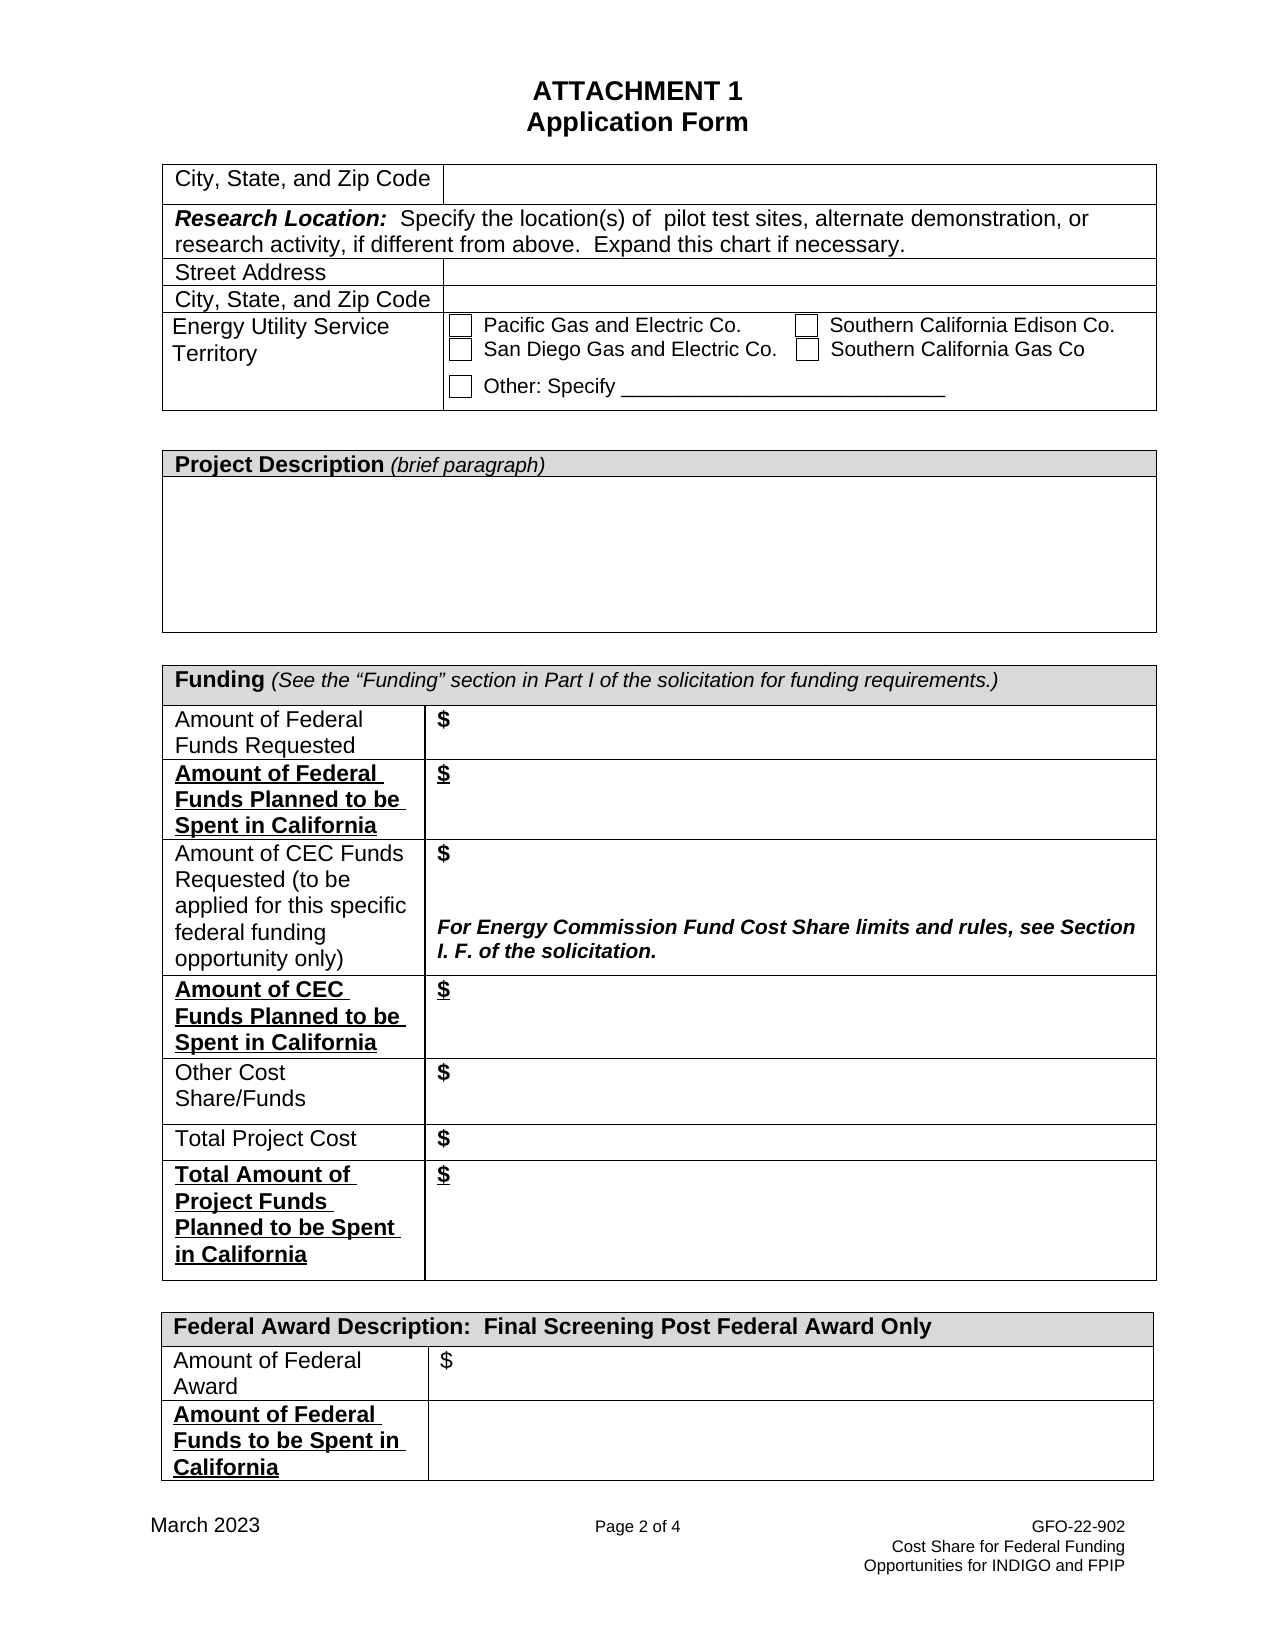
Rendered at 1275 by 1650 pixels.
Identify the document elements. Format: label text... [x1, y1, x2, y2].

table_cell Amount of CEC Funds Requested (to be applied for this specific federal funding opportunity only) [163, 840, 424, 975]
table_cell $ [426, 760, 1156, 838]
table_cell [838, 1125, 1156, 1160]
table_cell $ [426, 1161, 838, 1279]
table_cell City, State, and Zip Code [163, 165, 443, 204]
table_cell Amount of Federal Award [162, 1347, 428, 1400]
table_cell City, State, and Zip Code [163, 286, 443, 312]
table_header Federal Award Description: Final Screening Post Federal Award Only [162, 1313, 1153, 1346]
table_cell [444, 286, 1156, 312]
table_cell Street Address [163, 259, 443, 285]
table_cell $ [429, 1347, 1153, 1400]
table_cell [444, 259, 1156, 285]
table_cell [429, 1401, 1153, 1480]
table_cell [838, 1161, 1156, 1279]
table_cell Amount of Federal Funds Planned to be Spent in California [163, 760, 424, 838]
table_cell $ [426, 1125, 838, 1160]
table_cell $ [426, 976, 1156, 1057]
table_cell Amount of Federal Funds to be Spent in California [162, 1401, 428, 1480]
table_cell Total Project Cost [163, 1125, 424, 1160]
table_cell Other Cost Share/Funds [163, 1059, 424, 1124]
table_cell [163, 477, 1156, 632]
table_cell Amount of Federal Funds Requested [163, 706, 424, 758]
table_cell [444, 165, 1156, 204]
table_cell $ [426, 1059, 1156, 1124]
table_cell Energy Utility Service Territory [163, 313, 443, 410]
table_header Project Description (brief paragraph) [163, 451, 1156, 476]
table_cell Pacific Gas and Electric Co. Southern California Edison Co. San Diego Gas and Electric Co. Southern California Gas Co Other: Specify ____________________________ [444, 313, 1156, 410]
table_header Funding (See the “Funding” section in Part I of the solicitation for funding requirements.) [163, 666, 1156, 705]
table_cell $ For Energy Commission Fund Cost Share limits and rules, see Section I. F. of the solicitation. [426, 840, 1156, 975]
table_cell Amount of CEC Funds Planned to be Spent in California [163, 976, 424, 1057]
table_cell Total Amount of Project Funds Planned to be Spent in California [163, 1161, 424, 1279]
table_cell $ [426, 706, 1156, 758]
table_cell Research Location: Specify the location(s) of pilot test sites, alternate demonstration, or research activity, if different from above. Expand this chart if necessary. [163, 205, 1156, 257]
